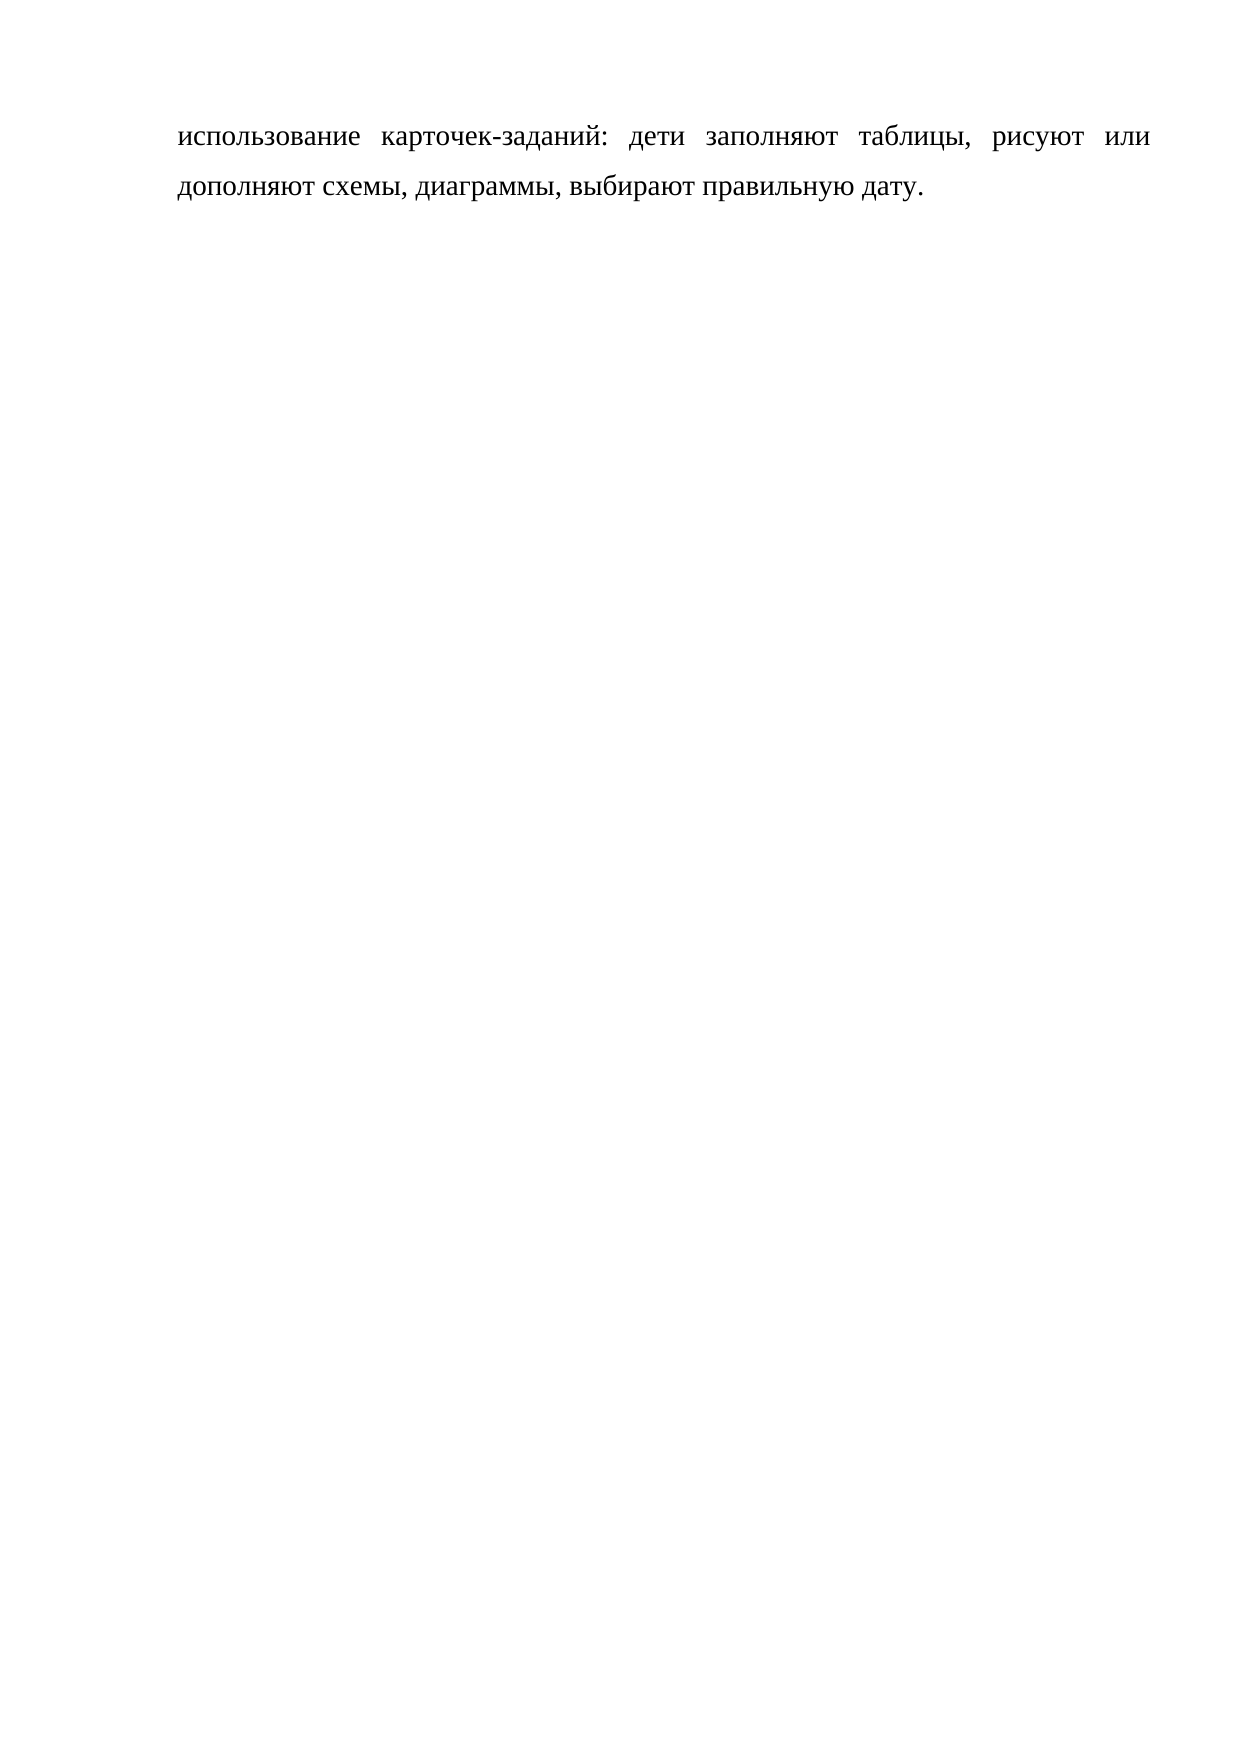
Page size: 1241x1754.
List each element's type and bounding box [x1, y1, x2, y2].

list [177, 118, 1152, 202]
